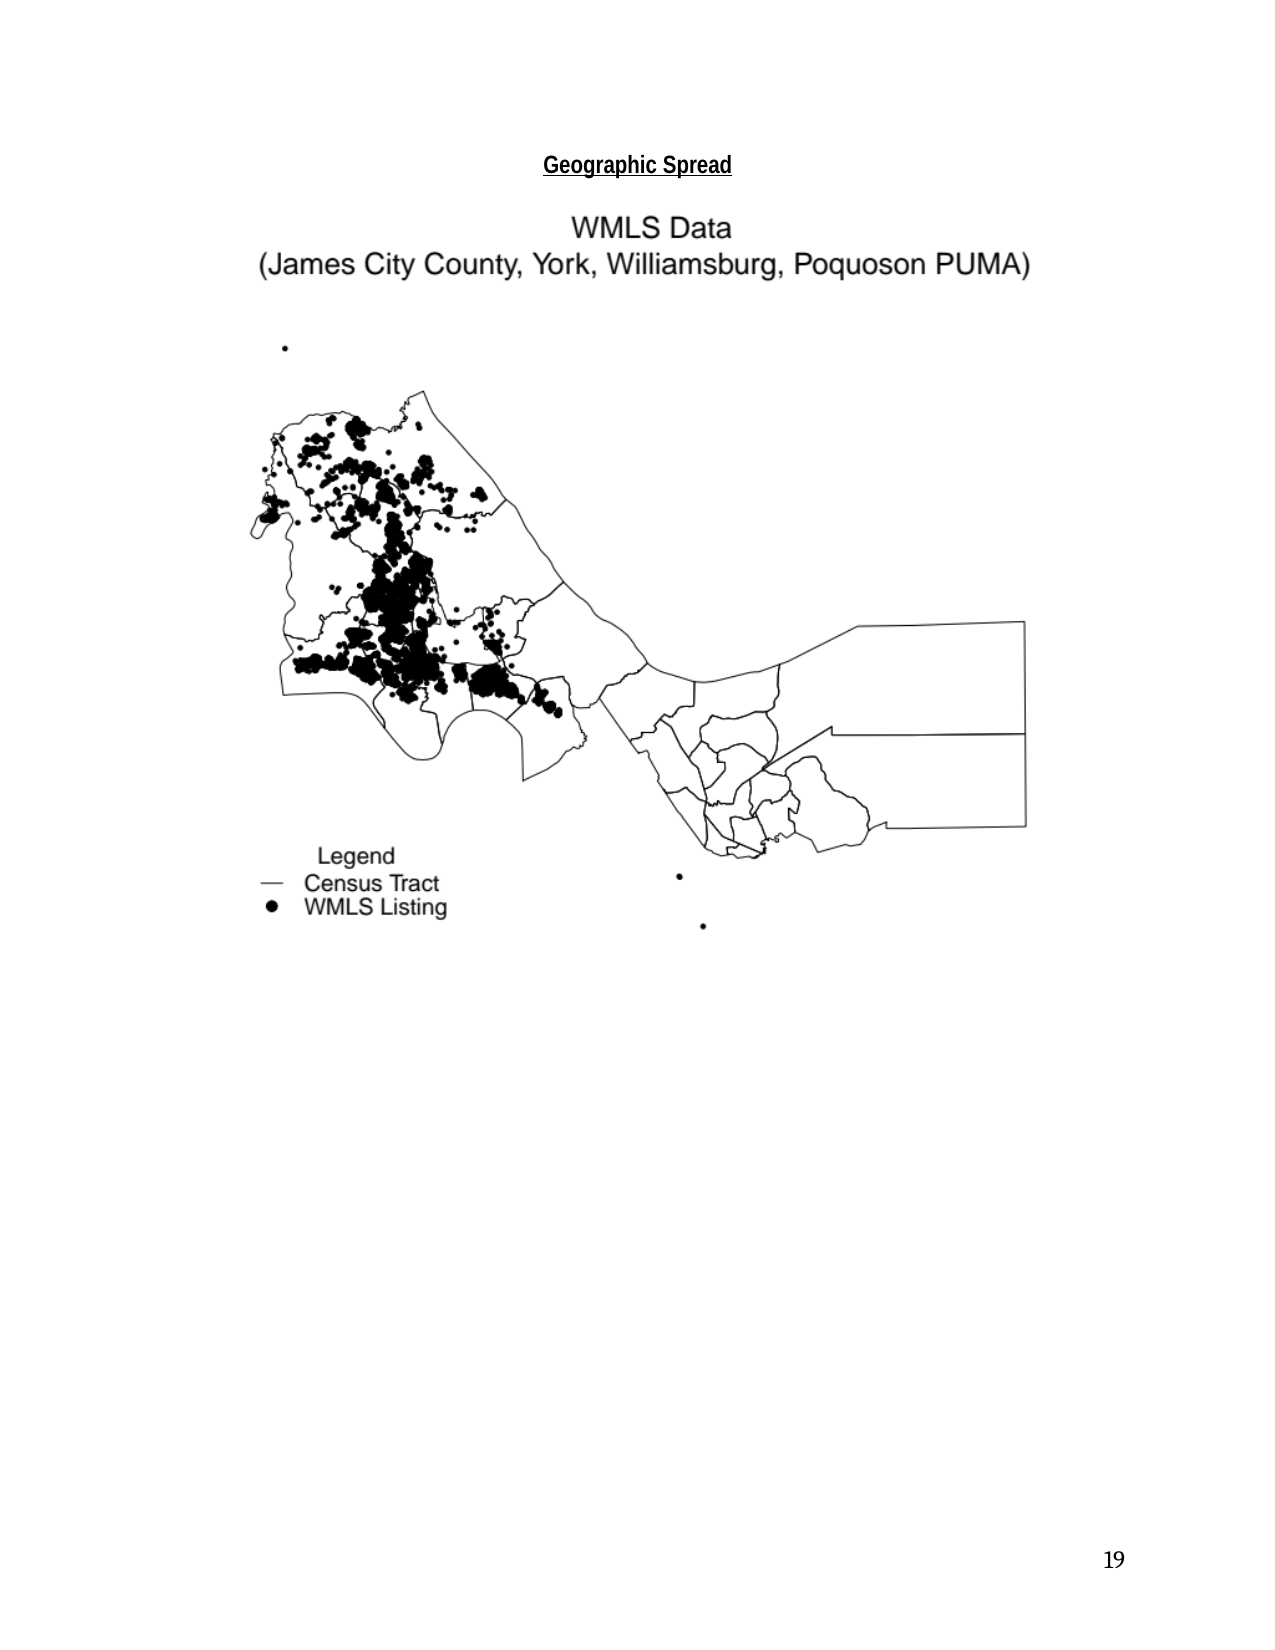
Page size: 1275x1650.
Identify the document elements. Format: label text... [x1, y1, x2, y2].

text Geographic Spread [150, 150, 1125, 179]
